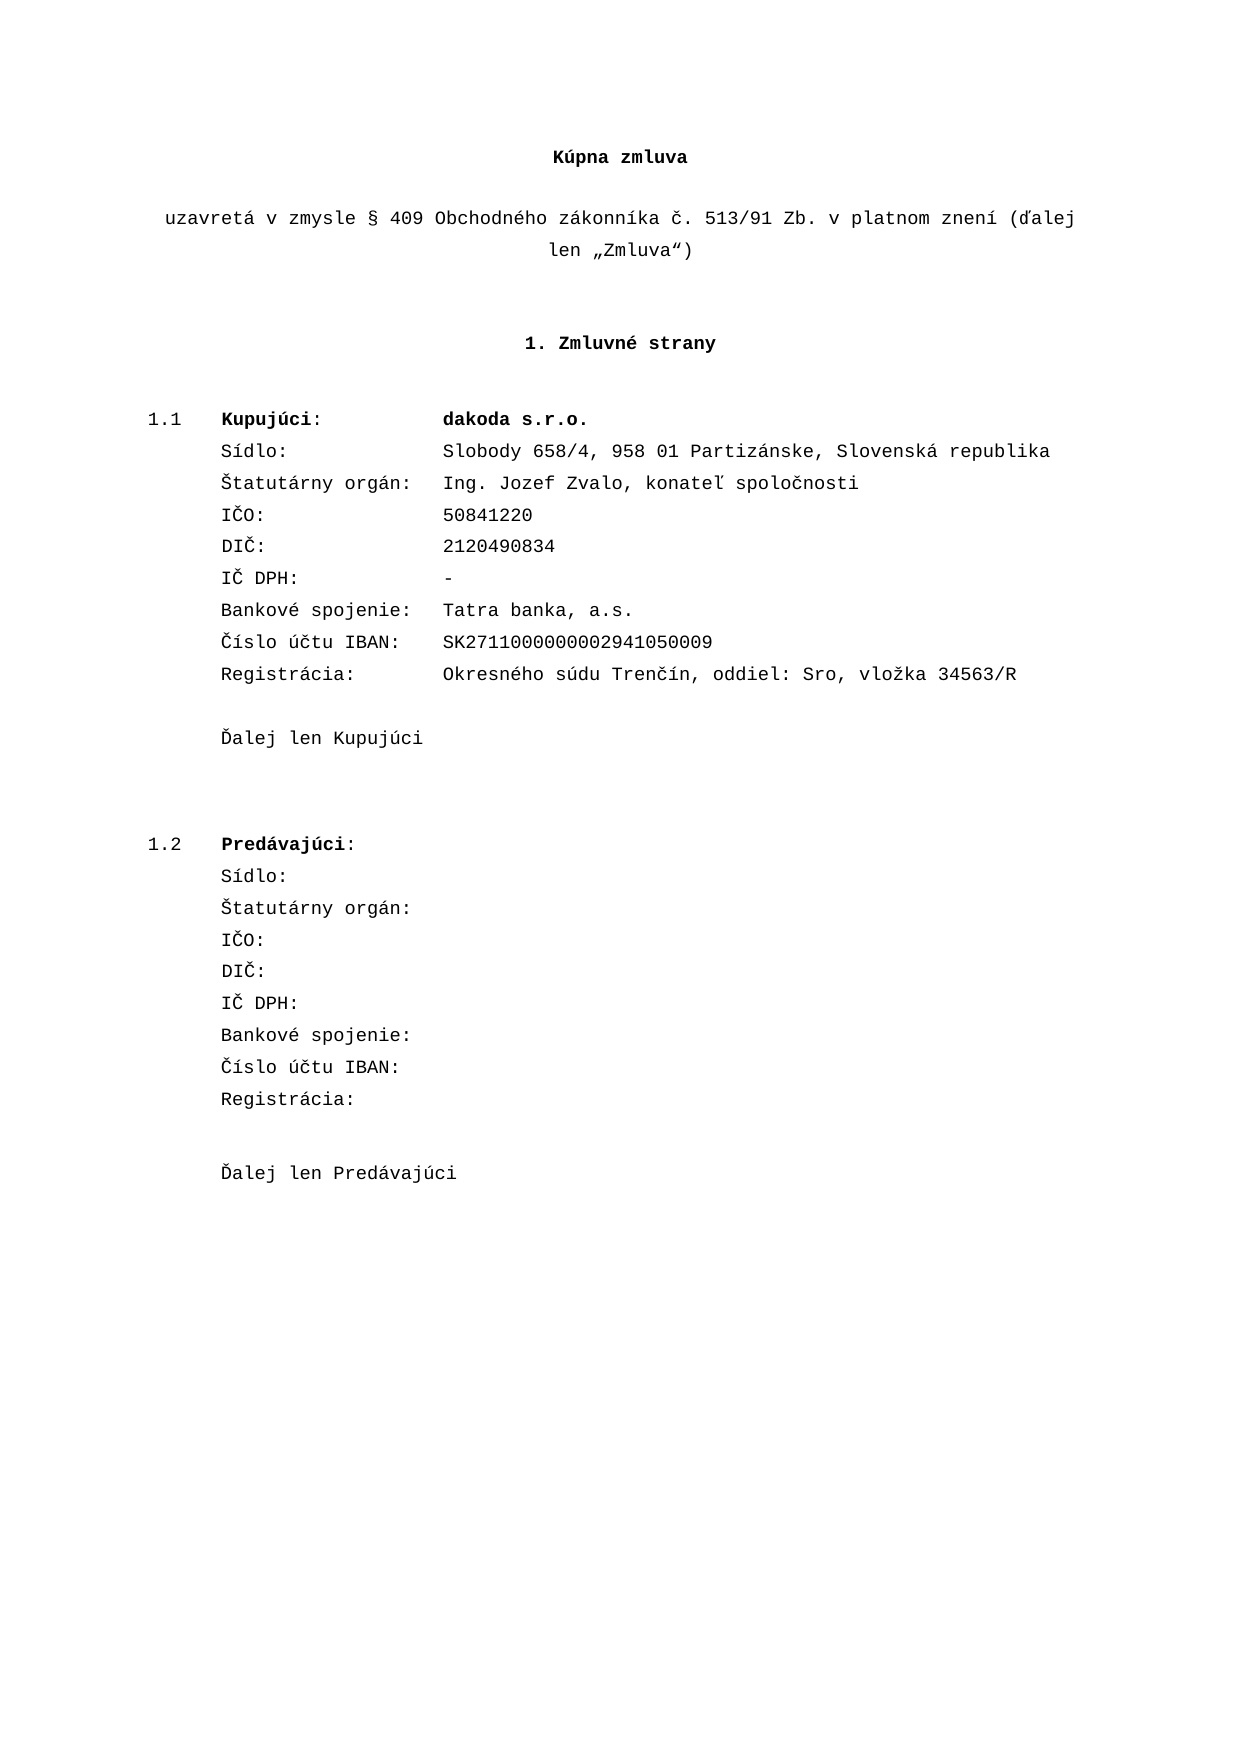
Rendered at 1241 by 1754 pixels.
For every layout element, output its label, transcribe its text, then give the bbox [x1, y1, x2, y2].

text Bankové spojenie: [221, 1026, 1093, 1047]
text 1. Zmluvné strany [148, 333, 1093, 355]
text Ďalej len Kupujúci [221, 728, 1093, 750]
text Číslo účtu IBAN: [221, 1058, 1093, 1079]
text Kúpna zmluva [148, 148, 1093, 169]
text IČO: [221, 930, 1093, 952]
text Štatutárny orgán: [221, 898, 1093, 920]
text IČ DPH: [221, 994, 1093, 1015]
text DIČ: [221, 962, 1093, 983]
text DIČ: 2120490834 [221, 537, 1093, 558]
text 1.2 Predávajúci: [148, 835, 1093, 856]
text Číslo účtu IBAN: SK2711000000002941050009 [221, 633, 1093, 654]
text Sídlo: Slobody 658/4, 958 01 Partizánske, Slovenská republika [221, 442, 1093, 463]
text uzavretá v zmysle § 409 Obchodného zákonníka č. 513/91 Zb. v platnom znení (ďalej len „Zmluva“) [148, 209, 1093, 262]
text Štatutárny orgán: Ing. Jozef Zvalo, konateľ spoločnosti [148, 473, 1093, 495]
text Registrácia: [221, 1090, 1093, 1111]
text Sídlo: [221, 867, 1093, 888]
text Registrácia: Okresného súdu Trenčín, oddiel: Sro, vložka 34563/R [221, 665, 1093, 686]
text 1.1 Kupujúci: dakoda s.r.o. [148, 410, 1093, 431]
text Ďalej len Predávajúci [221, 1164, 1093, 1185]
text IČO: 50841220 [221, 505, 1093, 527]
text Bankové spojenie: Tatra banka, a.s. [221, 601, 1093, 622]
text IČ DPH: - [221, 569, 1093, 590]
